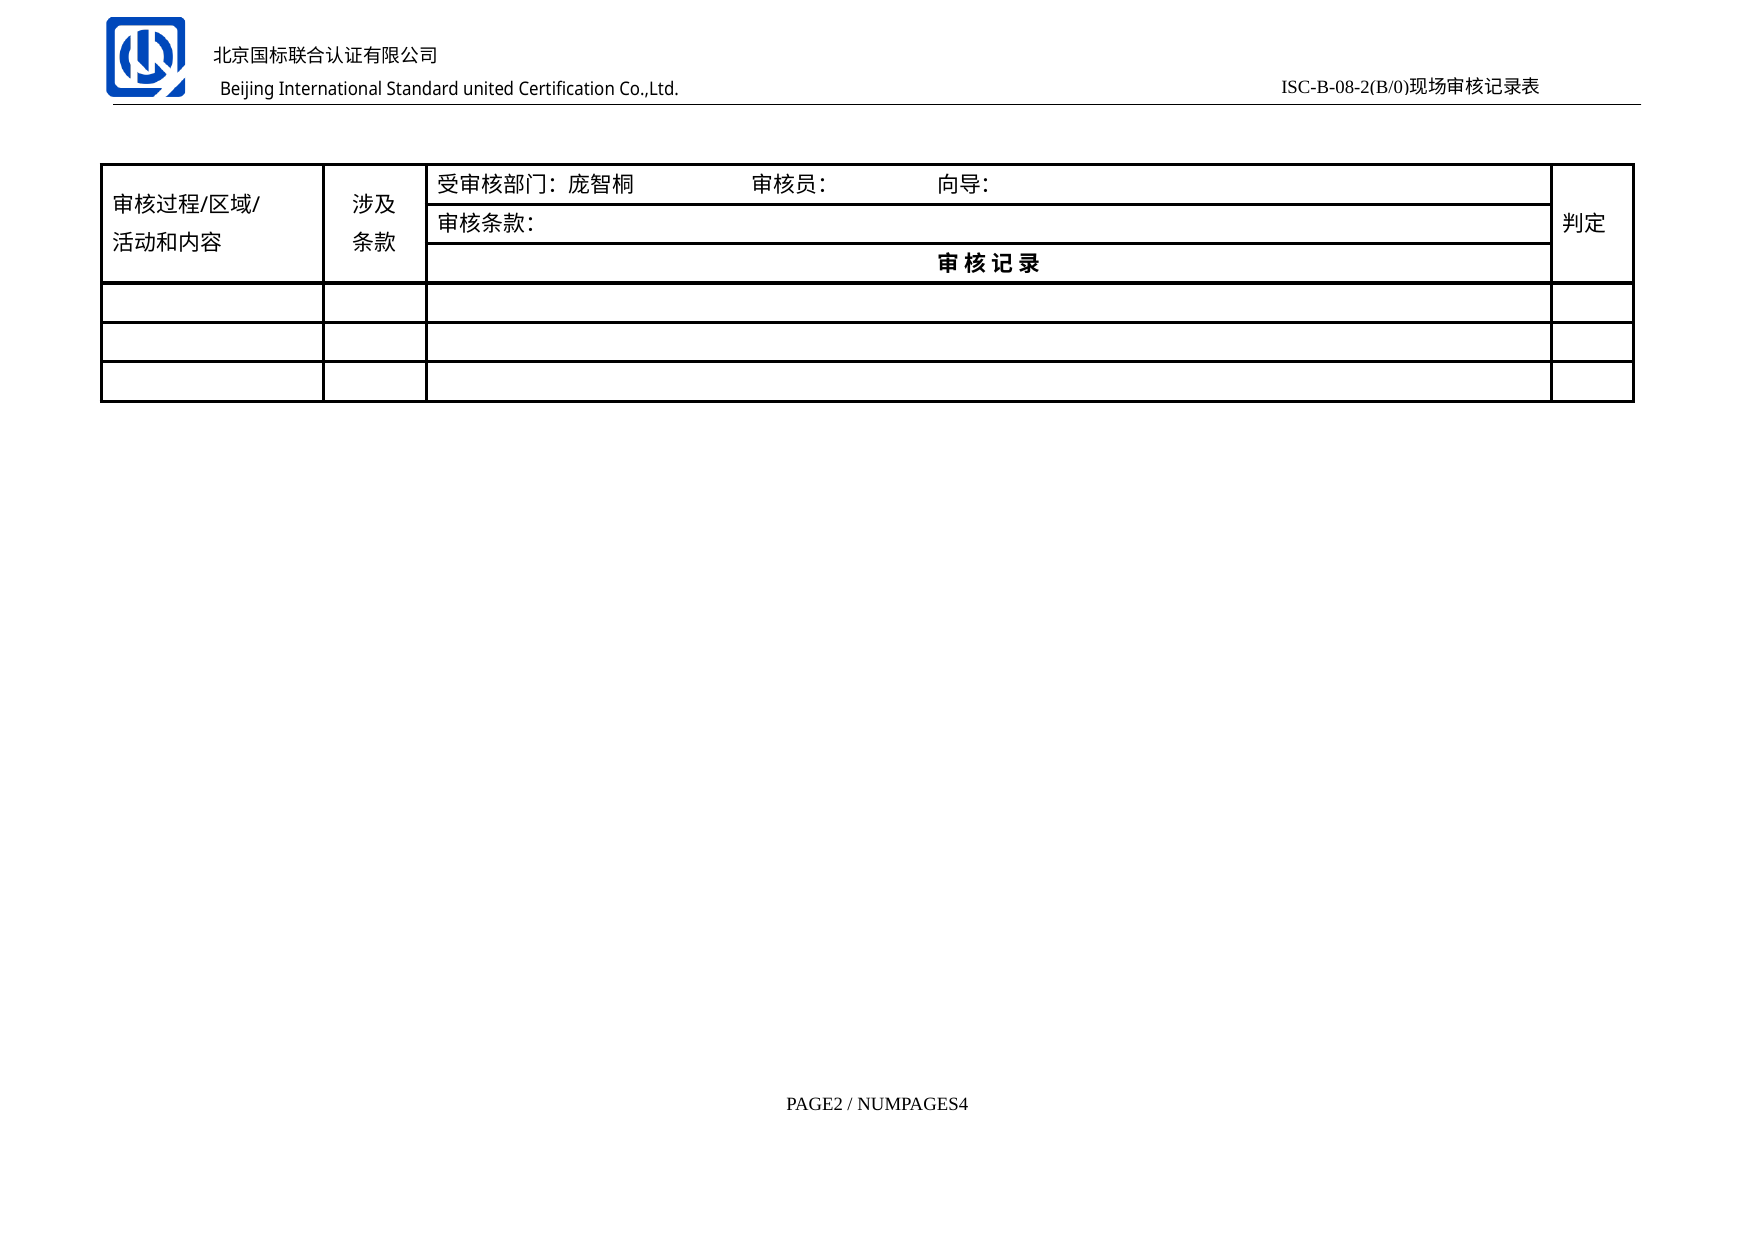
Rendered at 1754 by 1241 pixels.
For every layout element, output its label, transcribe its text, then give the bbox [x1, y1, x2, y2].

table_cell [428, 285, 1550, 321]
table_cell [428, 363, 1550, 399]
table_cell [428, 324, 1550, 360]
picture [106, 17, 186, 97]
table_header 审核过程/区域/ 活动和内容 [103, 166, 322, 281]
table_cell [1553, 324, 1632, 360]
table_cell [1553, 363, 1632, 399]
table_cell 审核条款： [428, 206, 1550, 242]
table_header 判定 [1553, 166, 1632, 281]
table_cell 审 核 记 录 [428, 245, 1550, 281]
table_cell [325, 324, 425, 360]
table_cell [103, 363, 322, 399]
table_cell [325, 363, 425, 399]
table_cell [325, 285, 425, 321]
table_cell [1553, 285, 1632, 321]
table_header 受审核部门：庞智桐 审核员： 向导： [428, 166, 1550, 203]
table_header 涉及 条款 [325, 166, 425, 281]
table_cell [103, 324, 322, 360]
table_cell [103, 285, 322, 321]
